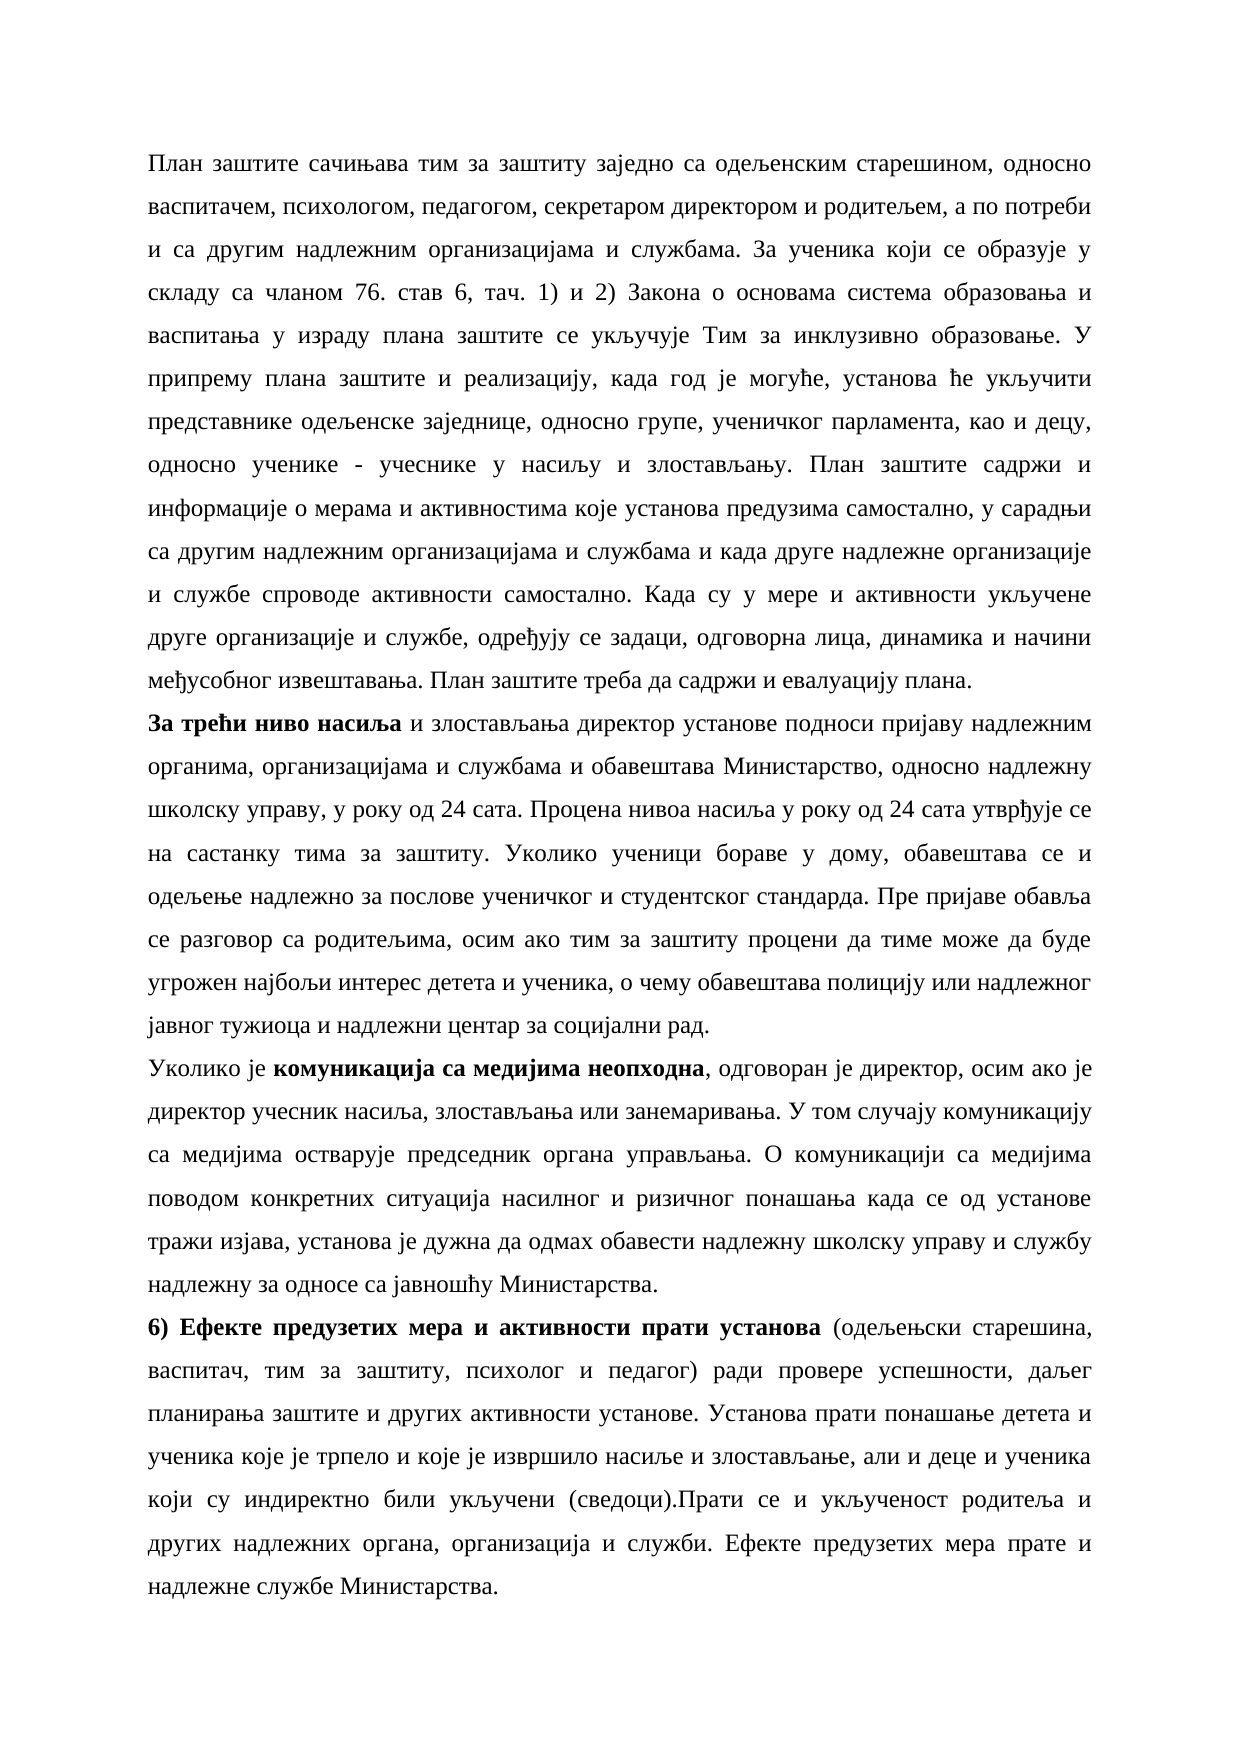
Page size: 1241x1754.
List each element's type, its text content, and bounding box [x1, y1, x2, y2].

text За трећи ниво насиља и злостављања директор установе подноси пријаву надлежним органима, организацијама и службама и обавештава Министарство, односно надлежну школску управу, у року од 24 сата. Процена нивоа насиља у року од 24 сата утврђује се на састанку тима за заштиту. Уколико ученици бораве у дому, обавештава се и одељење надлежно за послове ученичког и студентског стандарда. Пре пријаве обавља се разговор са родитељима, осим ако тим за заштиту процени да тиме може да буде угрожен најбољи интерес детета и ученика, о чему обавештава полицију или надлежног јавног тужиоца и надлежни центар за социјални рад. [148, 708, 1093, 1039]
text План заштите сачињава тим за заштиту заједно са одељенским старешином, односно васпитачем, психологом, педагогом, секретаром директором и родитељем, а по потреби и са другим надлежним организацијама и службама. За ученика који се образује у складу са чланом 76. став 6, тач. 1) и 2) Закона о основама система образовања и васпитања у израду плана заштите се укључује Тим за инклузивно образовање. У припрему плана заштите и реализацију, када год је могуће, установа ће укључити представнике одељенске заједнице, односно групе, ученичког парламента, као и децу, односно ученике - учеснике у насиљу и злостављању. План заштите садржи и информације о мерама и активностима које установа предузима самостално, у сарадњи са другим надлежним организацијама и службама и када друге надлежне организације и службе спроводе активности самостално. Када су у мере и активности укључене друге организације и службе, одређују се задаци, одговорна лица, динамика и начини међусобног извештавања. План заштите треба да садржи и евалуацију плана. [148, 148, 1093, 694]
text Уколико је комуникација са медијима неопходна, одговоран је директор, осим ако је директор учесник насиља, злостављања или занемаривања. У том случају комуникацију са медијима остварује председник органа управљања. О комуникацији са медијима поводом конкретних ситуација насилног и ризичног понашања када се од установе тражи изјава, установа је дужна да одмах обавести надлежну школску управу и службу надлежну за односе са јавношћу Министарства. [148, 1053, 1093, 1298]
text 6) Ефекте предузетих мера и активности прати установа (одељењски старешина, васпитач, тим за заштиту, психолог и педагог) ради провере успешности, даљег планирања заштите и других активности установе. Установа прати понашање детета и ученика које је трпело и које је извршило насиље и злостављање, али и деце и ученика који су индиректно били укључени (сведоци).Прати се и укљученост родитеља и других надлежних органа, организација и служби. Ефекте предузетих мера прате и надлежне службе Министарства. [148, 1312, 1093, 1599]
